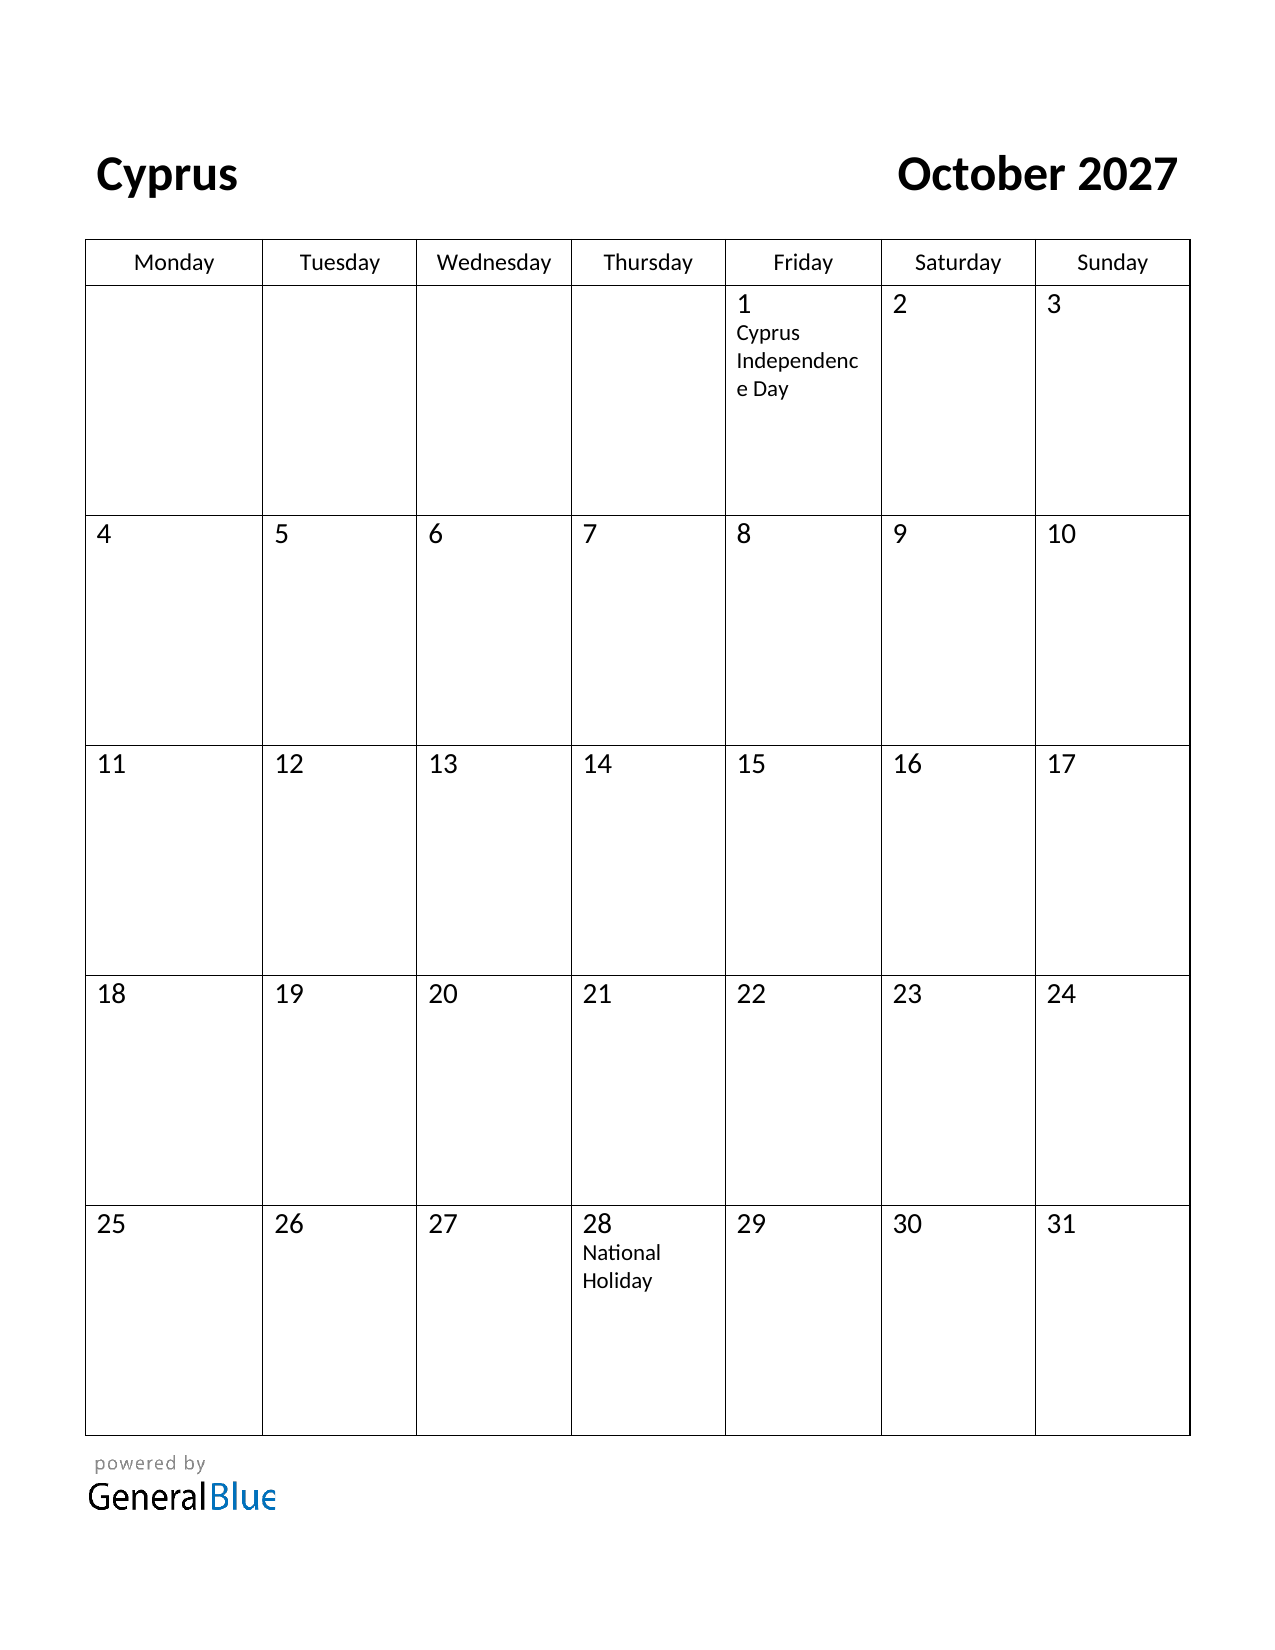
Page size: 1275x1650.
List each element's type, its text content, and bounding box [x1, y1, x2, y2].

table_cell 11 [86, 746, 262, 778]
table_cell Sunday [1036, 240, 1189, 284]
table_cell 28 [572, 1206, 725, 1238]
table_cell [726, 1238, 881, 1434]
table_cell [417, 1008, 571, 1204]
table_cell [572, 778, 725, 974]
table_cell [572, 1008, 725, 1204]
table_cell 3 [1036, 286, 1189, 318]
table_cell Cyprus Independence Day [726, 318, 881, 514]
table_cell [572, 318, 725, 514]
table_cell [726, 778, 881, 974]
table_cell [572, 548, 725, 744]
table_cell 20 [417, 976, 571, 1008]
table_cell 14 [572, 746, 725, 778]
table_cell 22 [726, 976, 881, 1008]
table_cell [417, 318, 571, 514]
table_cell [86, 548, 262, 744]
table_cell 18 [86, 976, 262, 1008]
table_cell [263, 1008, 416, 1204]
table_cell 4 [86, 516, 262, 548]
table_cell 30 [882, 1206, 1035, 1238]
table_cell [85, 1436, 1190, 1534]
table_cell 5 [263, 516, 416, 548]
table_cell Tuesday [263, 240, 416, 284]
table_cell Friday [726, 240, 881, 284]
table_cell [882, 778, 1035, 974]
table_cell [417, 1238, 571, 1434]
table_cell [726, 548, 881, 744]
table_cell Monday [86, 240, 262, 284]
table_cell 24 [1036, 976, 1189, 1008]
table_cell [86, 318, 262, 514]
table_cell [726, 1008, 881, 1204]
table_cell 15 [726, 746, 881, 778]
table_cell [417, 286, 571, 318]
table_cell 31 [1036, 1206, 1189, 1238]
table_cell [1036, 778, 1189, 974]
table_cell Wednesday [417, 240, 571, 284]
table_cell 12 [263, 746, 416, 778]
table_cell 7 [572, 516, 725, 548]
table_cell 21 [572, 976, 725, 1008]
table_cell 2 [882, 286, 1035, 318]
table_cell 26 [263, 1206, 416, 1238]
table_cell 6 [417, 516, 571, 548]
table_cell [263, 778, 416, 974]
table_cell [86, 778, 262, 974]
table_cell [417, 548, 571, 744]
picture [87, 1452, 275, 1515]
table_cell 16 [882, 746, 1035, 778]
table_cell Thursday [572, 240, 725, 284]
table_cell [263, 286, 416, 318]
table_cell [882, 548, 1035, 744]
table_cell [417, 778, 571, 974]
table_cell [882, 318, 1035, 514]
table_cell [263, 1238, 416, 1434]
table_cell [882, 1238, 1035, 1434]
table_cell [1036, 548, 1189, 744]
table_cell 9 [882, 516, 1035, 548]
table_cell [86, 286, 262, 318]
table_header October 2027 [571, 105, 1190, 239]
table_cell [86, 1008, 262, 1204]
table_cell 10 [1036, 516, 1189, 548]
table_cell 29 [726, 1206, 881, 1238]
table_cell [882, 1008, 1035, 1204]
table_cell 8 [726, 516, 881, 548]
table_cell Saturday [882, 240, 1035, 284]
table_cell [263, 318, 416, 514]
table_header Cyprus [85, 105, 571, 239]
table_cell [1036, 1008, 1189, 1204]
table_cell 27 [417, 1206, 571, 1238]
table_cell 17 [1036, 746, 1189, 778]
table_cell 13 [417, 746, 571, 778]
table_cell [1036, 1238, 1189, 1434]
table_cell [86, 1238, 262, 1434]
table_cell 25 [86, 1206, 262, 1238]
table_cell 19 [263, 976, 416, 1008]
table_cell [263, 548, 416, 744]
table_cell 23 [882, 976, 1035, 1008]
table_cell [1036, 318, 1189, 514]
table_cell 1 [726, 286, 881, 318]
table_cell National Holiday [572, 1238, 725, 1434]
table_cell [572, 286, 725, 318]
